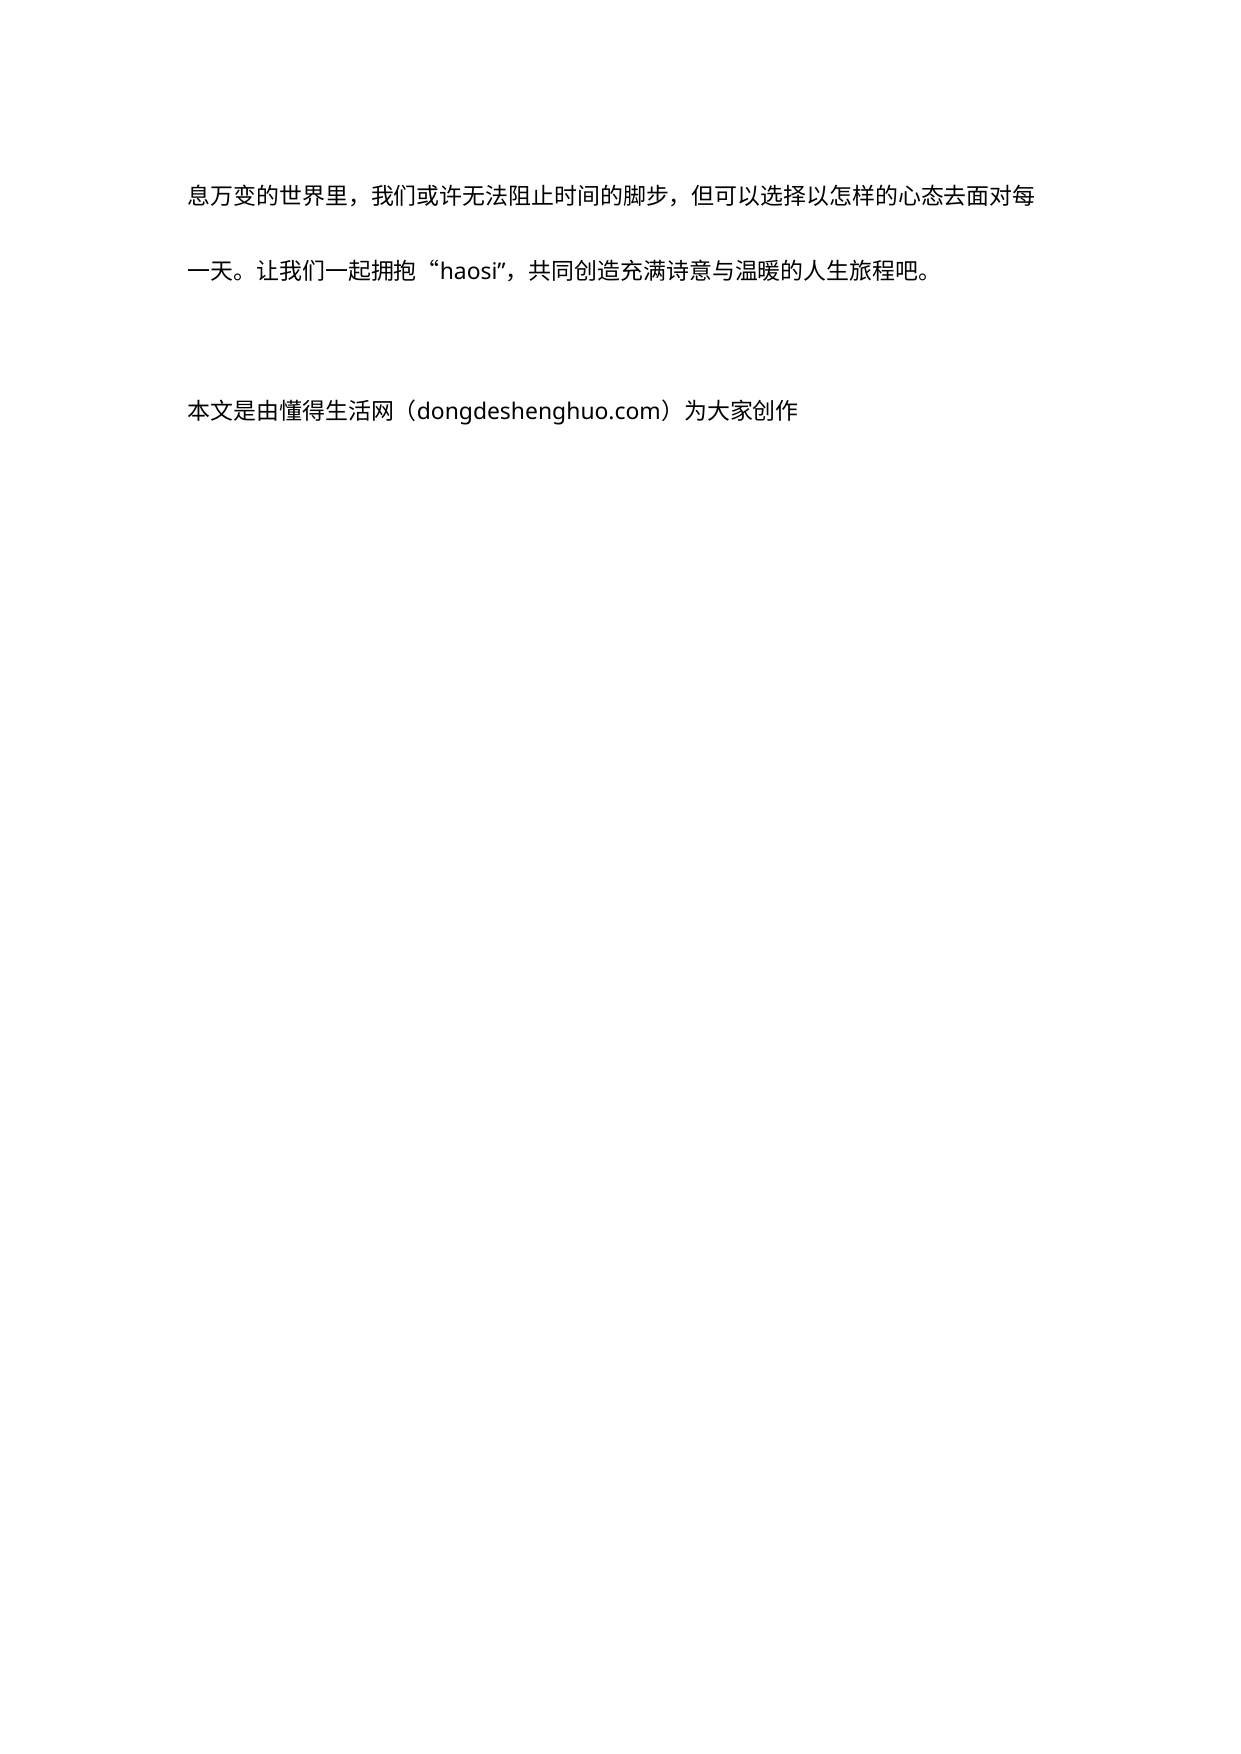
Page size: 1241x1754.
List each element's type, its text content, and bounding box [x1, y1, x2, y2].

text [187, 162, 1053, 302]
text 本文是由懂得生活网（dongdeshenghuo.com）为大家创作 [187, 377, 1053, 442]
